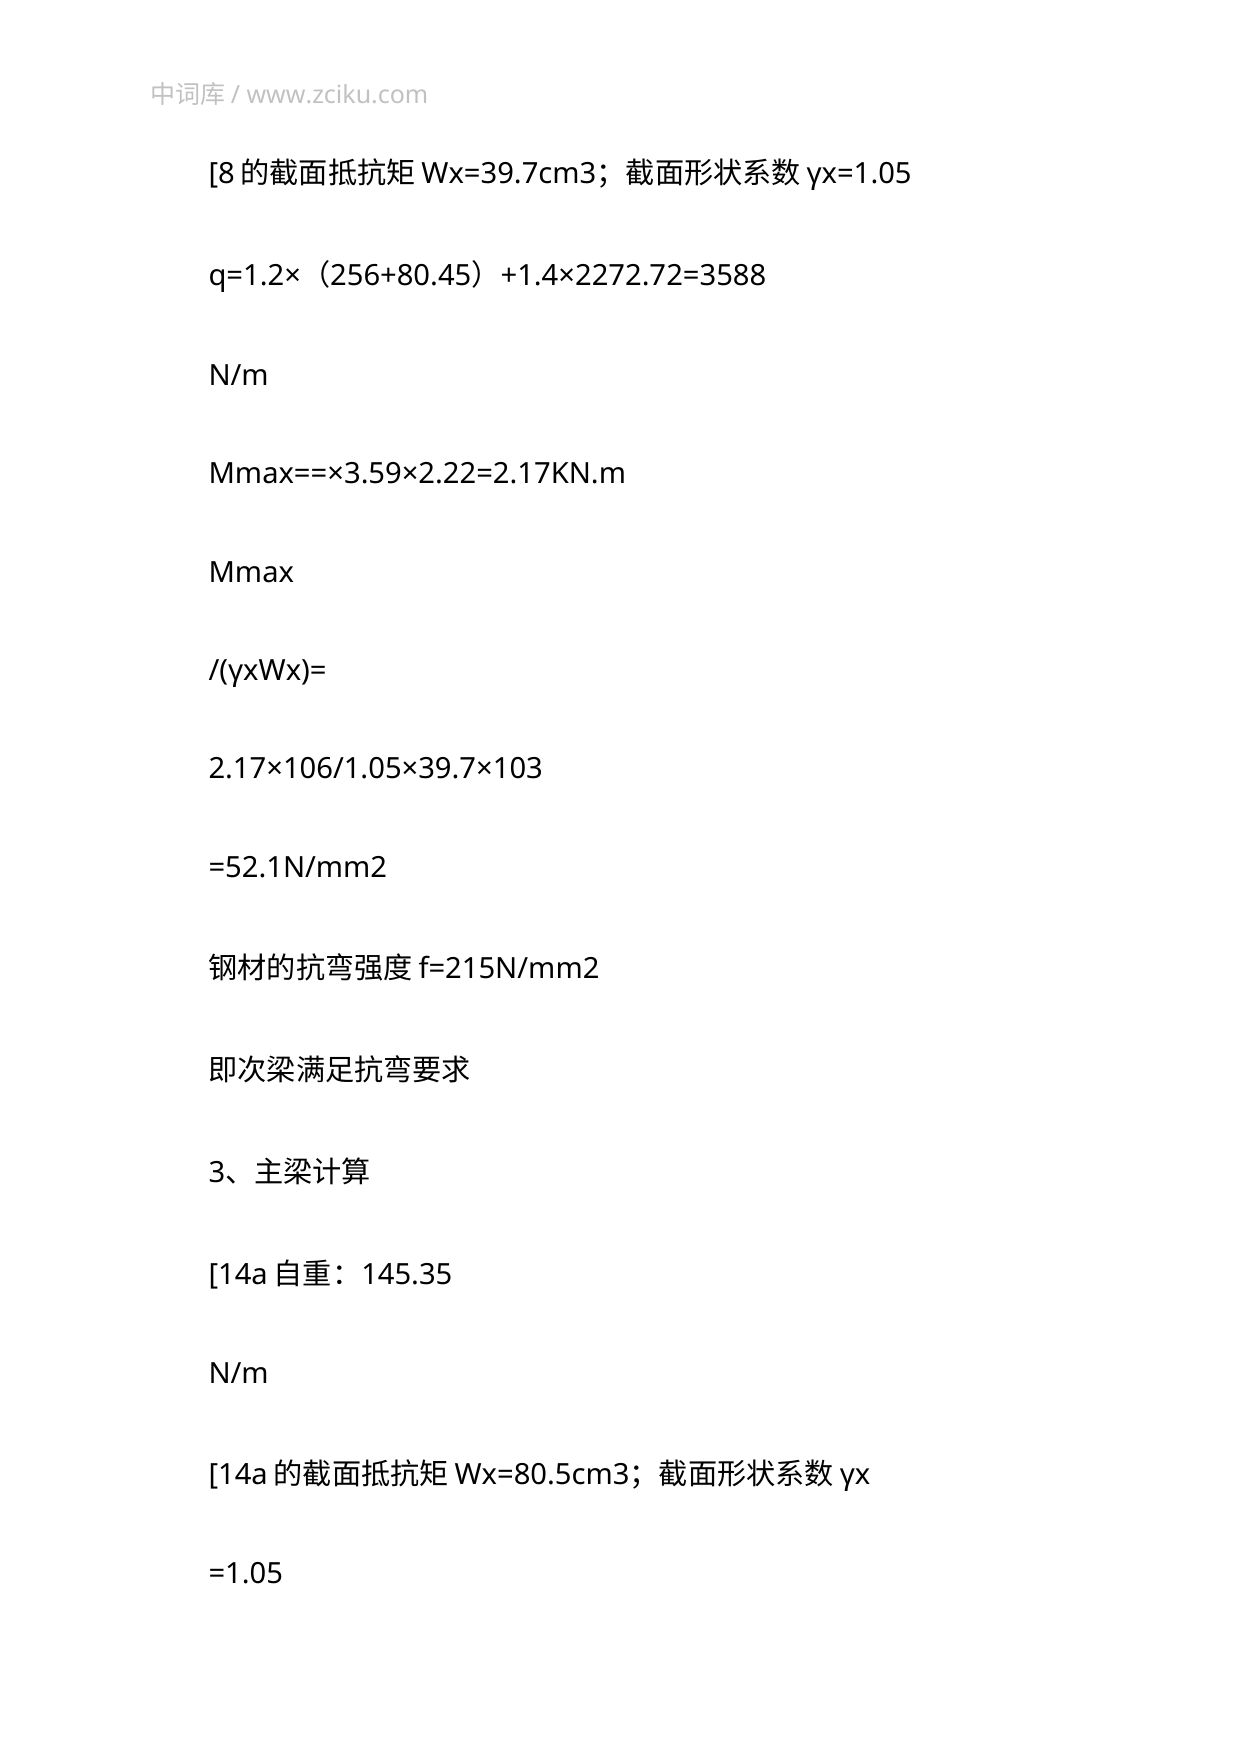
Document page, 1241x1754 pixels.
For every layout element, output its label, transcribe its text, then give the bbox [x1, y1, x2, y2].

text 即次梁满足抗弯要求 [150, 1047, 1090, 1089]
text [14a的截面抵抗矩Wx=80.5cm3；截面形状系数γx [150, 1451, 1090, 1493]
text N/m [150, 1352, 1090, 1392]
text 2.17×106/1.05×39.7×103 [150, 748, 1090, 787]
text Mmax [150, 551, 1090, 591]
text =1.05 [150, 1553, 1090, 1592]
text Mmax==×3.59×2.22=2.17KN.m [150, 452, 1090, 492]
text =52.1N/mm2 [150, 846, 1090, 886]
text [8的截面抵抗矩Wx=39.7cm3；截面形状系数γx=1.05 [150, 150, 1090, 192]
text q=1.2×（256+80.45）+1.4×2272.72=3588 [150, 252, 1090, 294]
text N/m [150, 354, 1090, 394]
text /(γxWx)= [150, 649, 1090, 689]
text [14a自重：145.35 [150, 1250, 1090, 1293]
text 3、主梁计算 [150, 1148, 1090, 1191]
text 钢材的抗弯强度f=215N/mm2 [150, 944, 1090, 987]
